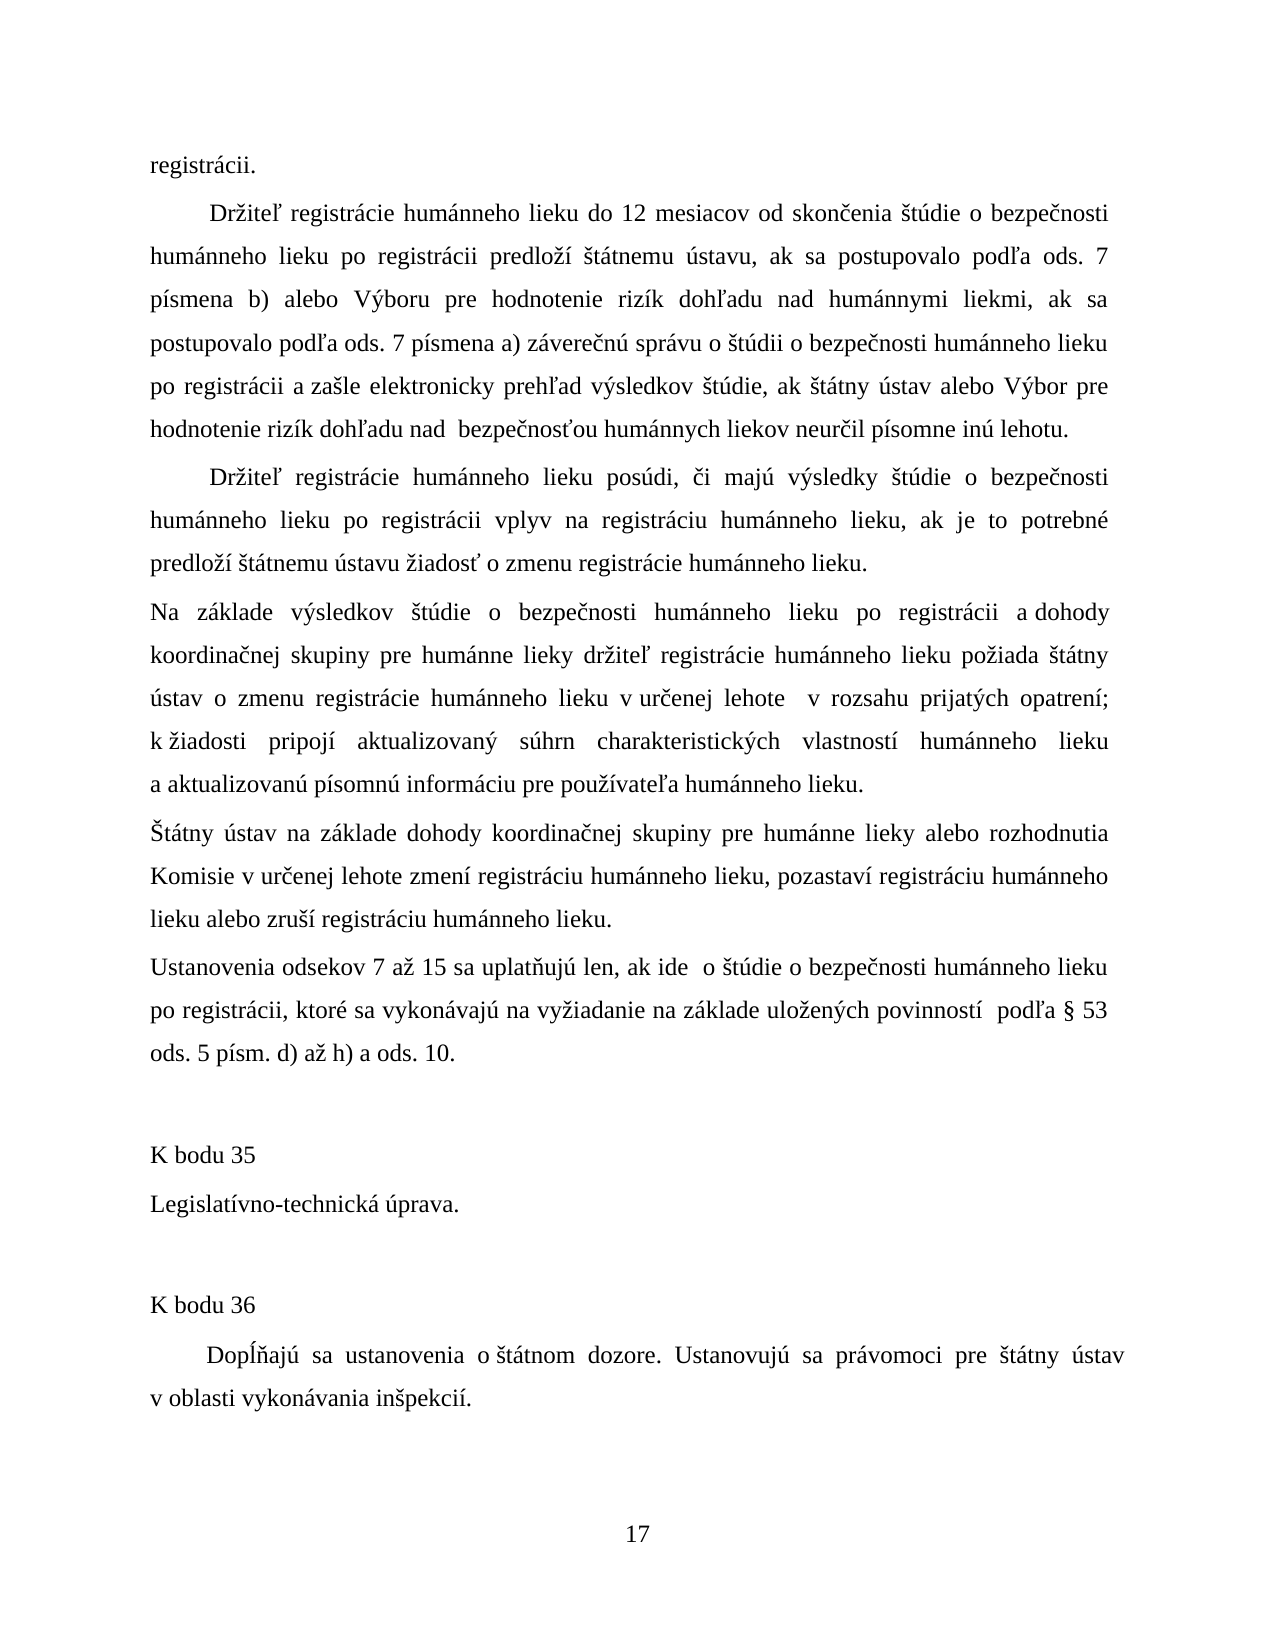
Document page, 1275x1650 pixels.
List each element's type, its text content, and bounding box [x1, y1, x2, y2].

text Držiteľ registrácie humánneho lieku posúdi, či majú výsledky štúdie o bezpečnosti humánneho lieku po registrácii vplyv na registráciu humánneho lieku, ak je to potrebné predloží štátnemu ústavu žiadosť o zmenu registrácie humánneho lieku. [150, 462, 1109, 577]
text Držiteľ registrácie humánneho lieku do 12 mesiacov od skončenia štúdie o bezpečnosti humánneho lieku po registrácii predloží štátnemu ústavu, ak sa postupovalo podľa ods. 7 písmena b) alebo Výboru pre hodnotenie rizík dohľadu nad humánnymi liekmi, ak sa postupovalo podľa ods. 7 písmena a) záverečnú správu o štúdii o bezpečnosti humánneho lieku po registrácii a zašle elektronicky prehľad výsledkov štúdie, ak štátny ústav alebo Výbor pre hodnotenie rizík dohľadu nad bezpečnosťou humánnych liekov neurčil písomne inú lehotu. [150, 198, 1109, 443]
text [150, 150, 1109, 179]
text Na základe výsledkov štúdie o bezpečnosti humánneho lieku po registrácii a dohody koordinačnej skupiny pre humánne lieky držiteľ registrácie humánneho lieku požiada štátny ústav o zmenu registrácie humánneho lieku v určenej lehote v rozsahu prijatých opatrení; k žiadosti pripojí aktualizovaný súhrn charakteristických vlastností humánneho lieku a aktualizovanú písomnú informáciu pre používateľa humánneho lieku. [150, 597, 1109, 798]
text Legislatívno-technická úprava. [150, 1189, 1125, 1218]
text Štátny ústav na základe dohody koordinačnej skupiny pre humánne lieky alebo rozhodnutia Komisie v určenej lehote zmení registráciu humánneho lieku, pozastaví registráciu humánneho lieku alebo zruší registráciu humánneho lieku. [150, 818, 1109, 933]
text K bodu 35 [150, 1140, 1125, 1169]
text K bodu 36 [150, 1291, 1125, 1319]
text Dopĺňajú sa ustanovenia o štátnom dozore. Ustanovujú sa právomoci pre štátny ústav v oblasti vykonávania inšpekcií. [150, 1340, 1125, 1412]
text Ustanovenia odsekov 7 až 15 sa uplatňujú len, ak ide o štúdie o bezpečnosti humánneho lieku po registrácii, ktoré sa vykonávajú na vyžiadanie na základe uložených povinností podľa § 53 ods. 5 písm. d) až h) a ods. 10. [150, 952, 1109, 1067]
